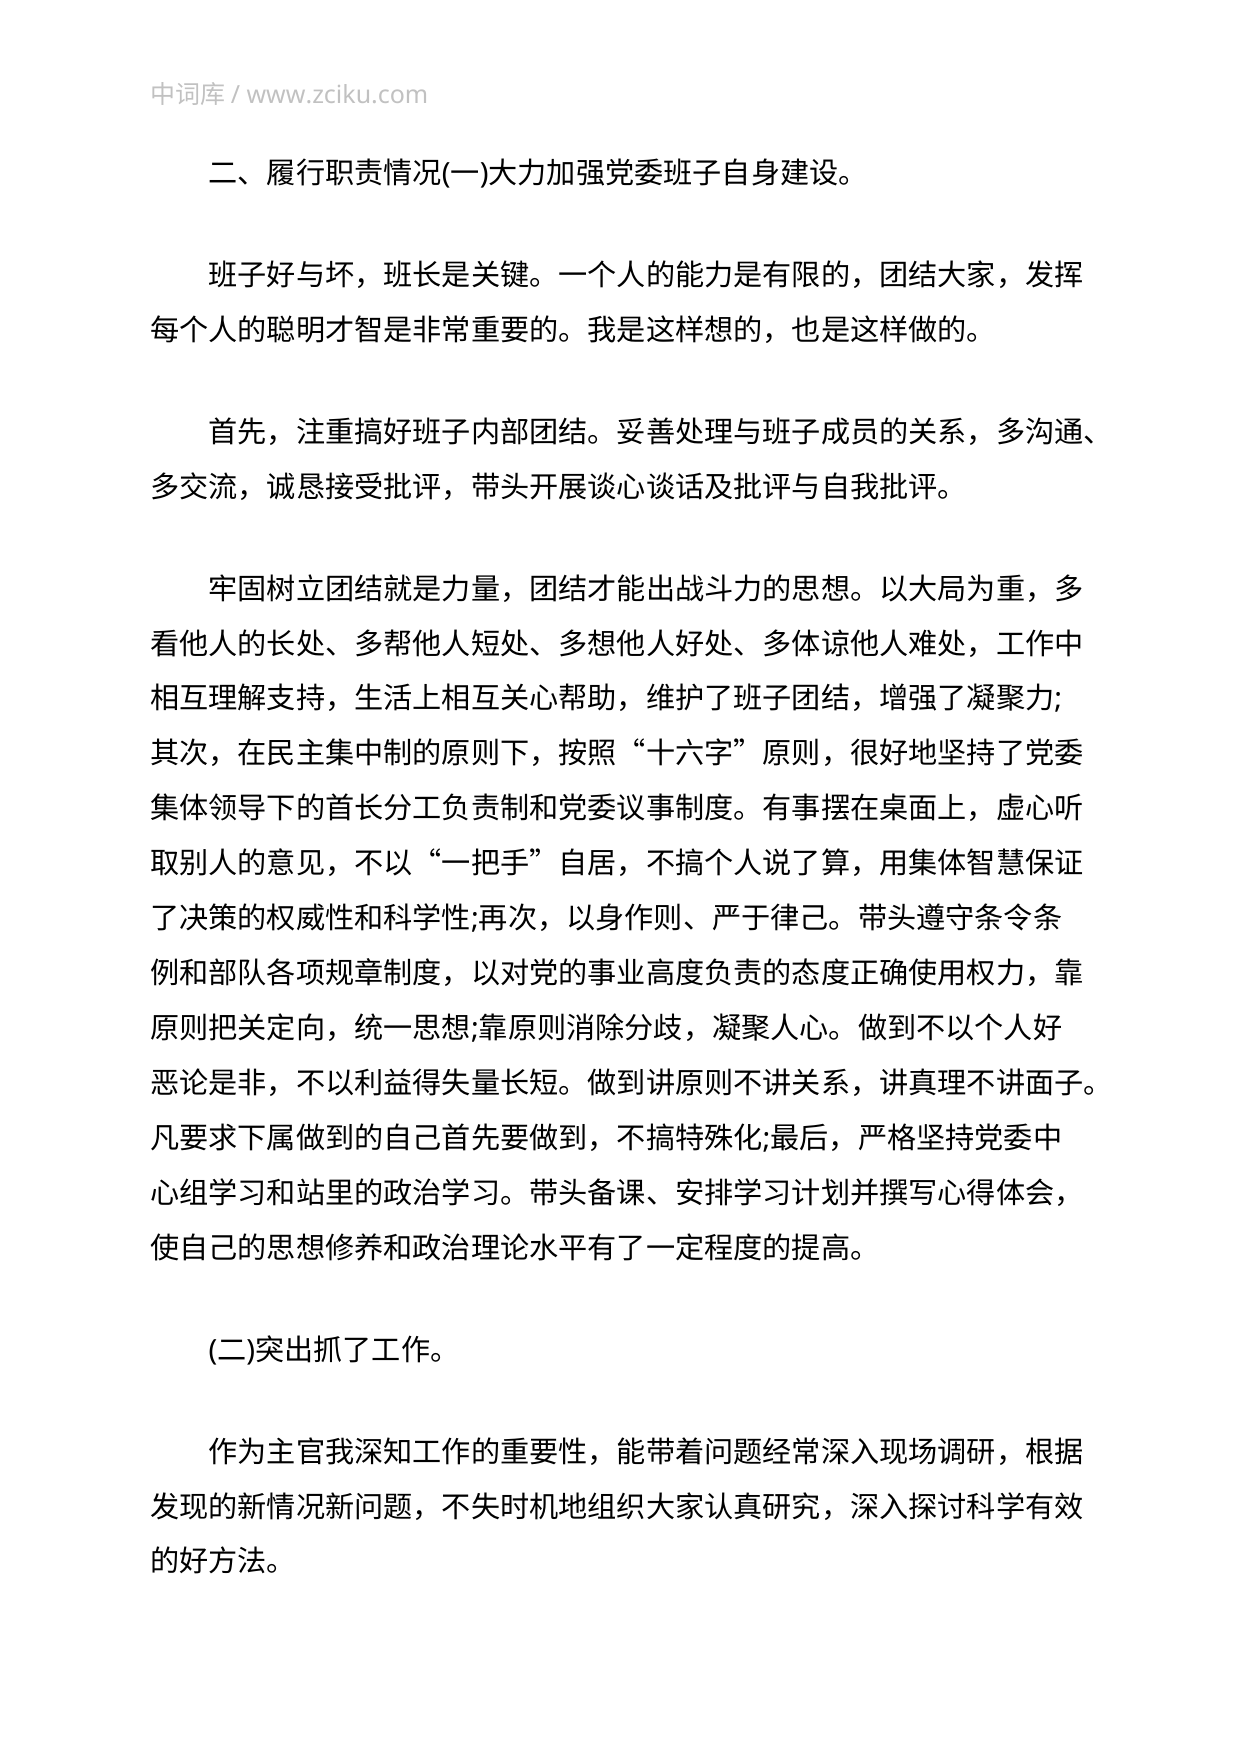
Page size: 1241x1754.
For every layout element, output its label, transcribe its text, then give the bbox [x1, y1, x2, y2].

text (二)突出抓了工作。 [150, 1326, 1090, 1369]
text 牢固树立团结就是力量，团结才能出战斗力的思想。以大局为重，多看他人的长处、多帮他人短处、多想他人好处、多体谅他人难处，工作中相互理解支持，生活上相互关心帮助，维护了班子团结，增强了凝聚力;其次，在民主集中制的原则下，按照“十六字”原则，很好地坚持了党委集体领导下的首长分工负责制和党委议事制度。有事摆在桌面上，虚心听取别人的意见，不以“一把手”自居，不搞个人说了算，用集体智慧保证了决策的权威性和科学性;再次，以身作则、严于律己。带头遵守条令条例和部队各项规章制度，以对党的事业高度负责的态度正确使用权力，靠原则把关定向，统一思想;靠原则消除分歧，凝聚人心。做到不以个人好恶论是非，不以利益得失量长短。做到讲原则不讲关系，讲真理不讲面子。凡要求下属做到的自己首先要做到，不搞特殊化;最后，严格坚持党委中心组学习和站里的政治学习。带头备课、安排学习计划并撰写心得体会，使自己的思想修养和政治理论水平有了一定程度的提高。 [150, 565, 1090, 1267]
text 二、履行职责情况(一)大力加强党委班子自身建设。 [150, 150, 1090, 192]
text 班子好与坏，班长是关键。一个人的能力是有限的，团结大家，发挥每个人的聪明才智是非常重要的。我是这样想的，也是这样做的。 [150, 252, 1090, 349]
text 首先，注重搞好班子内部团结。妥善处理与班子成员的关系，多沟通、多交流，诚恳接受批评，带头开展谈心谈话及批评与自我批评。 [150, 409, 1090, 506]
text 作为主官我深知工作的重要性，能带着问题经常深入现场调研，根据发现的新情况新问题，不失时机地组织大家认真研究，深入探讨科学有效的好方法。 [150, 1428, 1090, 1580]
